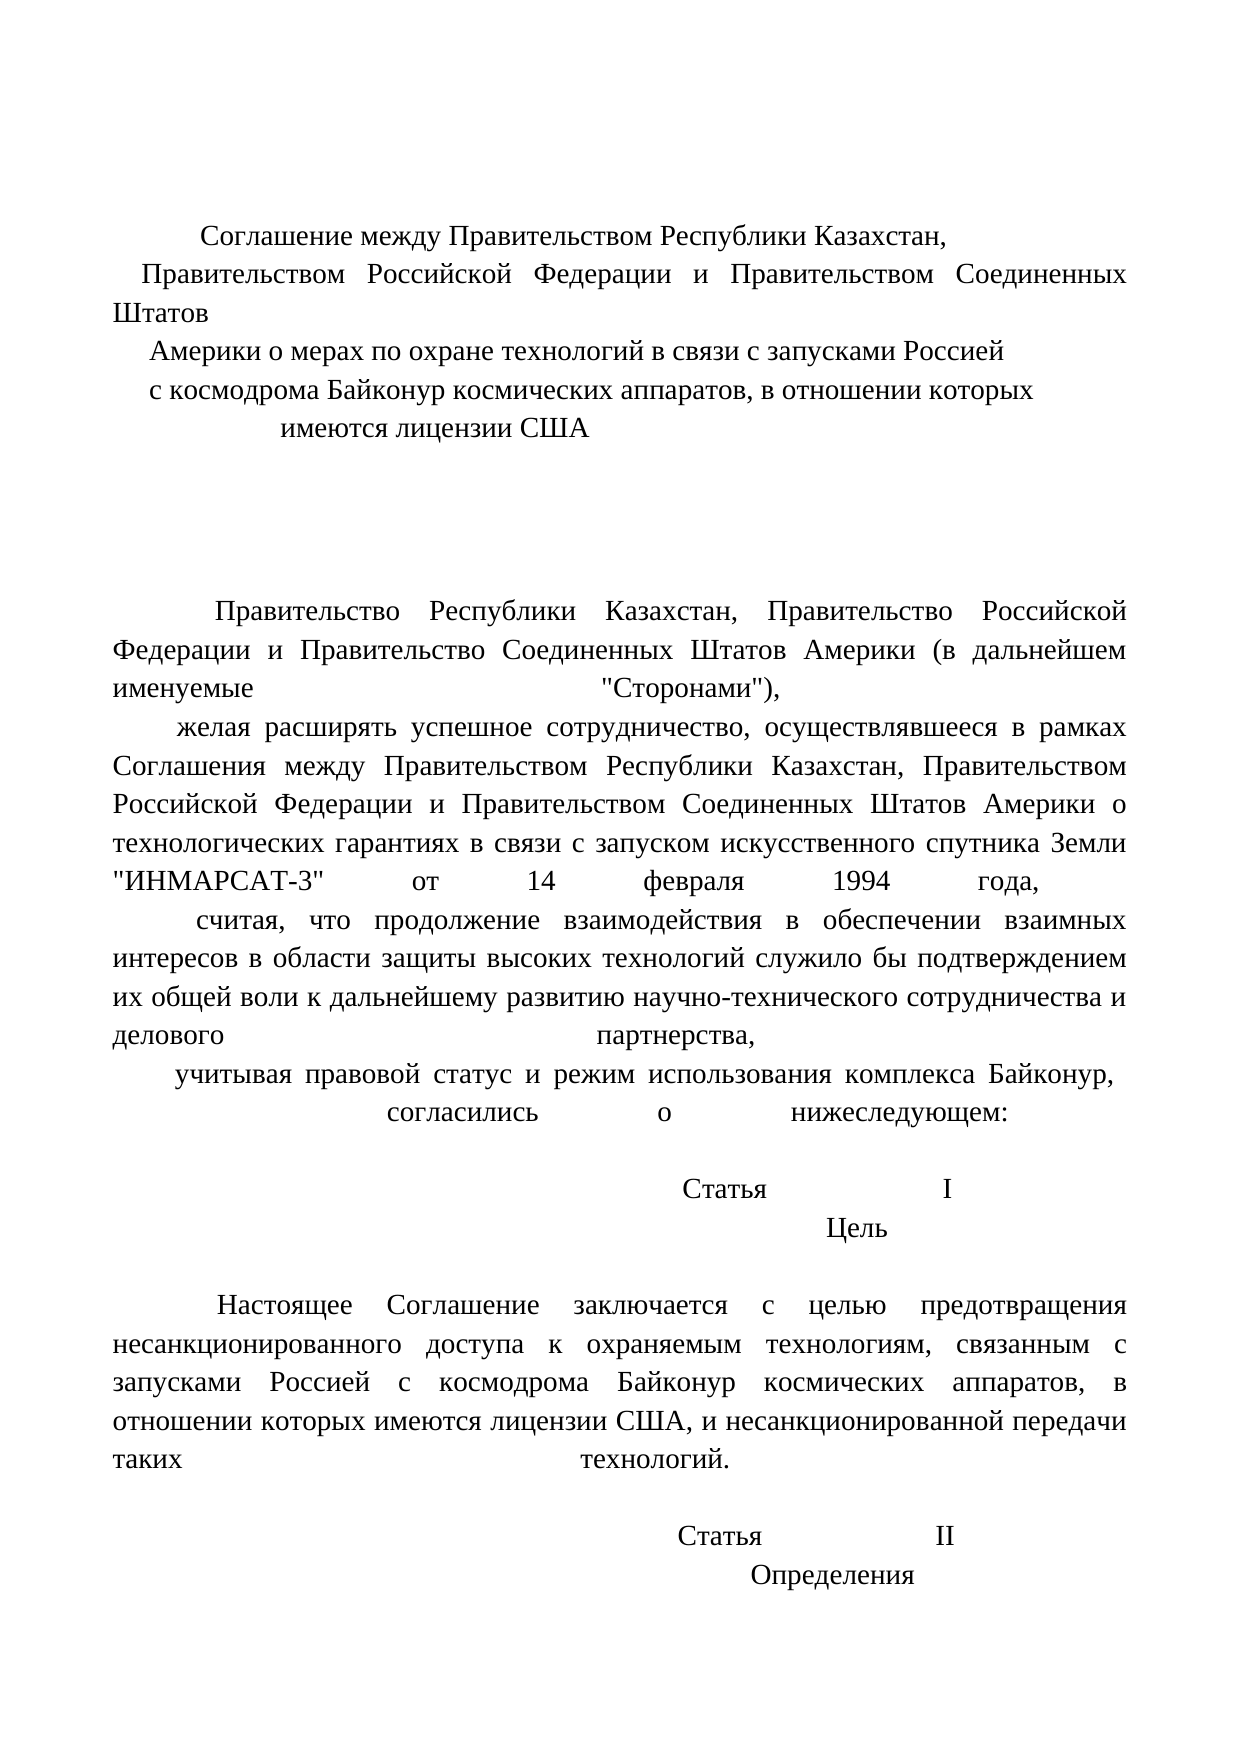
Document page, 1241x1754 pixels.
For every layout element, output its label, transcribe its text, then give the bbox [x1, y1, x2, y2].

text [112, 555, 1128, 1591]
text с космодрома Байконур космических аппаратов, в отношении которых [112, 372, 1128, 405]
text Америки о мерах по охране технологий в связи с запусками Россией [112, 333, 1128, 367]
text имеются лицензии США [112, 410, 1128, 444]
text Правительством Российской Федерации и Правительством Соединенных Штатов [112, 256, 1128, 328]
text Соглашение между Правительством Республики Казахстан, [112, 218, 1128, 251]
